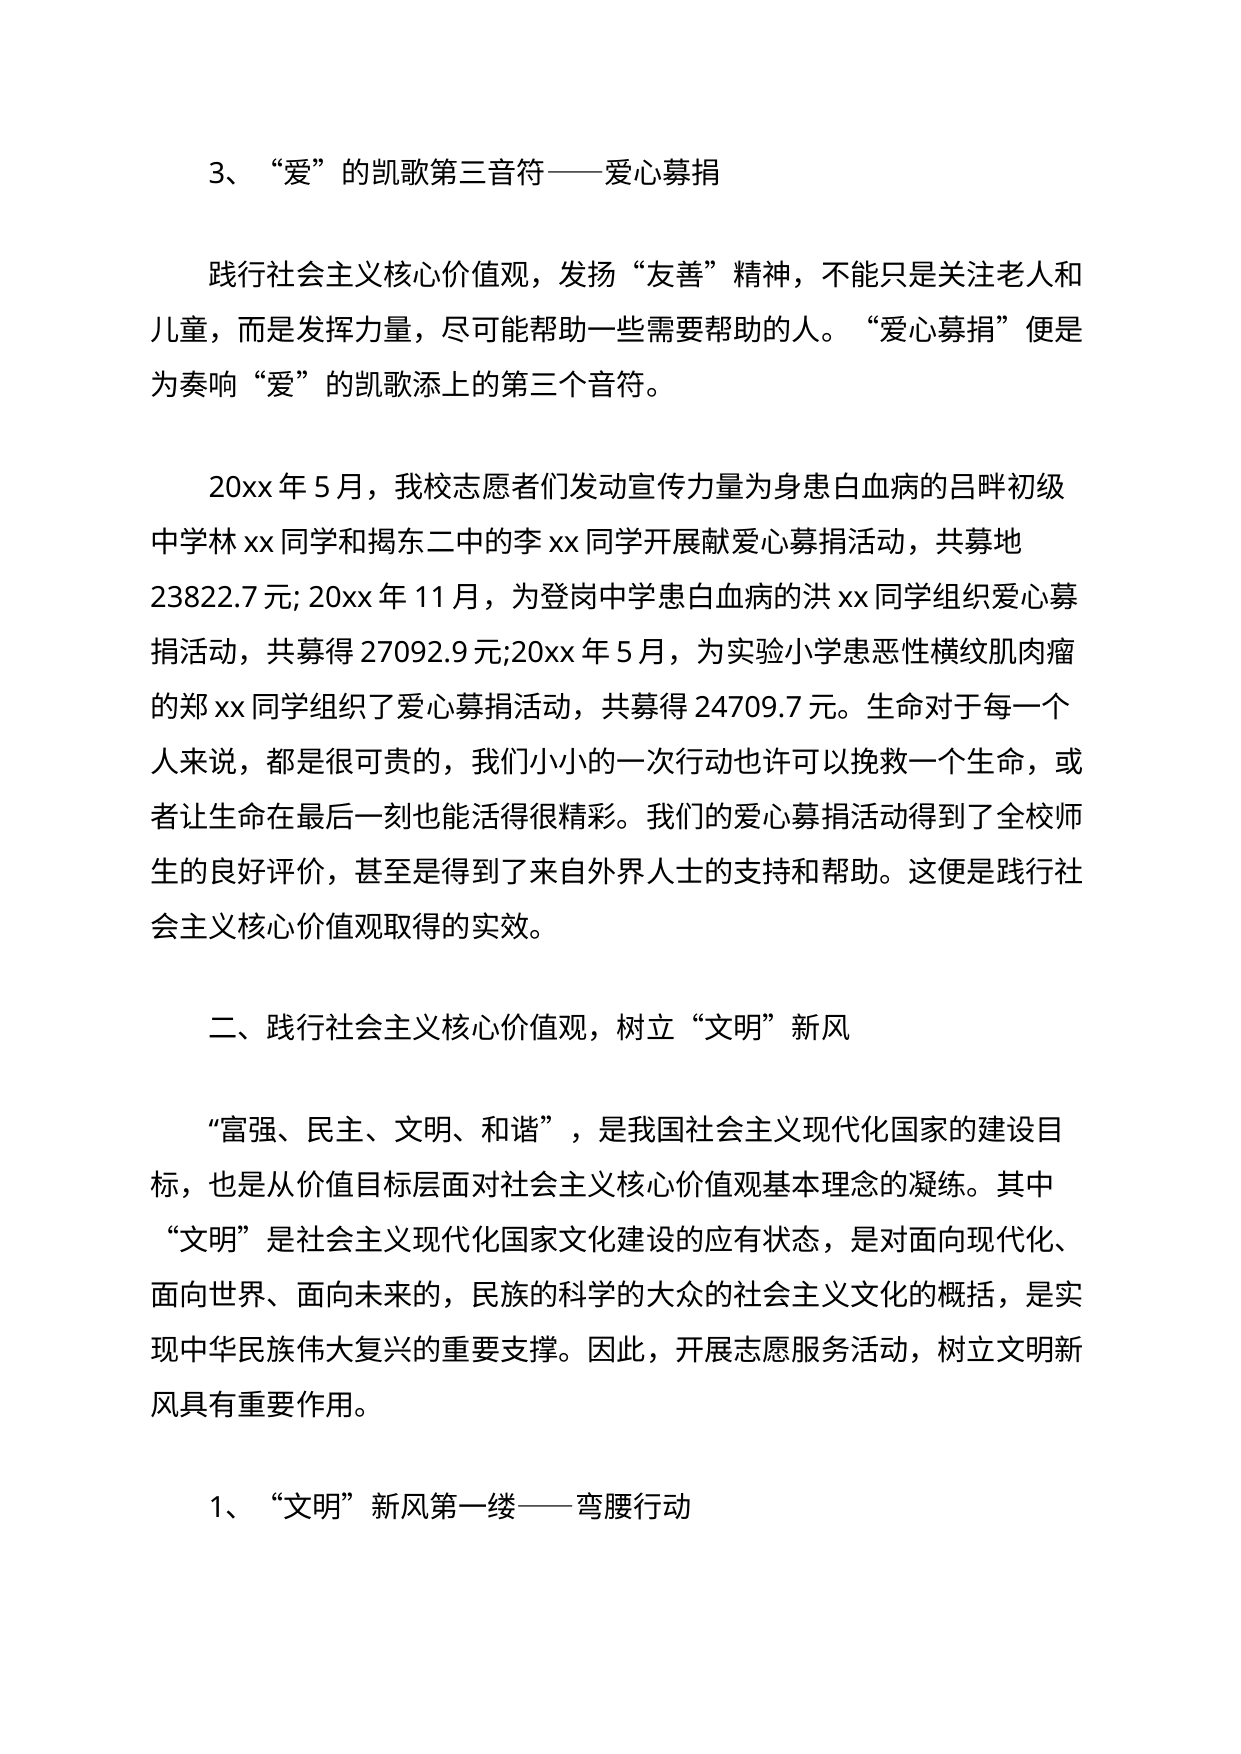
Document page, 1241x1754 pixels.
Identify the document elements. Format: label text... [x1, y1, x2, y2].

text “富强、民主、文明、和谐”，是我国社会主义现代化国家的建设目标，也是从价值目标层面对社会主义核心价值观基本理念的凝练。其中“文明”是社会主义现代化国家文化建设的应有状态，是对面向现代化、面向世界、面向未来的，民族的科学的大众的社会主义文化的概括，是实现中华民族伟大复兴的重要支撑。因此，开展志愿服务活动，树立文明新风具有重要作用。 [150, 1107, 1090, 1424]
text 20xx年5月，我校志愿者们发动宣传力量为身患白血病的吕畔初级中学林xx同学和揭东二中的李xx同学开展献爱心募捐活动，共募地23822.7元; 20xx年11月，为登岗中学患白血病的洪xx同学组织爱心募捐活动，共募得27092.9元;20xx年5月，为实验小学患恶性横纹肌肉瘤的郑xx同学组织了爱心募捐活动，共募得24709.7元。生命对于每一个人来说，都是很可贵的，我们小小的一次行动也许可以挽救一个生命，或者让生命在最后一刻也能活得很精彩。我们的爱心募捐活动得到了全校师生的良好评价，甚至是得到了来自外界人士的支持和帮助。这便是践行社会主义核心价值观取得的实效。 [150, 463, 1090, 946]
text 二、践行社会主义核心价值观，树立“文明”新风 [150, 1005, 1090, 1047]
text 1、“文明”新风第一缕――弯腰行动 [150, 1483, 1090, 1526]
text 践行社会主义核心价值观，发扬“友善”精神，不能只是关注老人和儿童，而是发挥力量，尽可能帮助一些需要帮助的人。“爱心募捐”便是为奏响“爱”的凯歌添上的第三个音符。 [150, 252, 1090, 404]
text 3、“爱”的凯歌第三音符――爱心募捐 [150, 150, 1090, 192]
